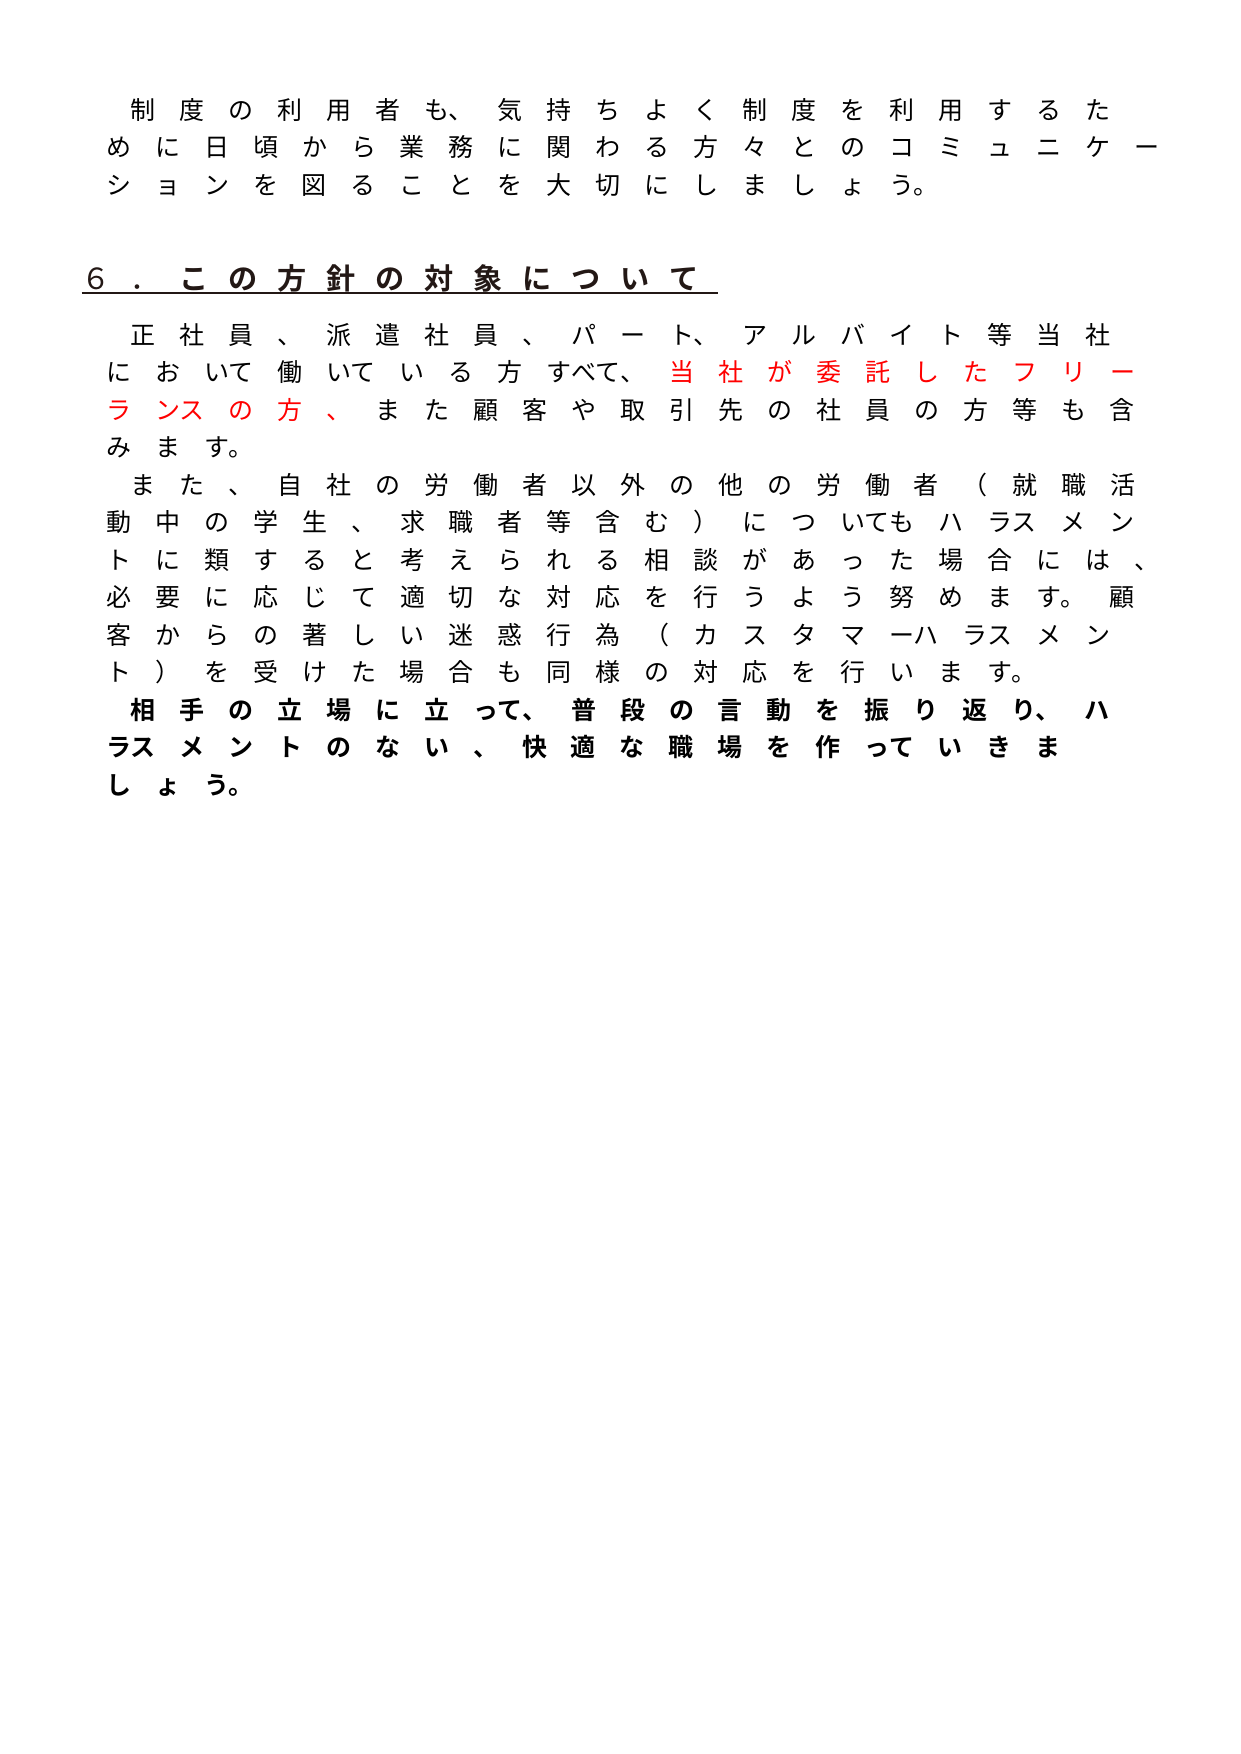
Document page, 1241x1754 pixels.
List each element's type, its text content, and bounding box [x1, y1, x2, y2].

text また、自社の労働者以外の他の労働者（就職活動中の学生、求職者等含む）についてもハラスメントに類すると考えられる相談があった場合には、必要に応じて適切な対応を行うよう努めます。顧客からの著しい迷惑行為（カスタマーハラスメント）を受けた場合も同様の対応を行います。 [103, 464, 1159, 689]
text 相手の立場に立って、普段の言動を振り返り、ハラスメントのない、快適な職場を作っていきましょう。 [103, 689, 1159, 802]
text 正社員、派遣社員、パート、アルバイト等当社において働いている方すべて、当社が委託したフリーランスの方、また顧客や取引先の社員の方等も含みます。 [103, 314, 1159, 464]
text ６．この方針の対象について [82, 239, 1159, 314]
text 制度の利用者も、気持ちよく制度を利用するために日頃から業務に関わる方々とのコミュニケーションを図ることを大切にしましょう。 [103, 89, 1159, 202]
